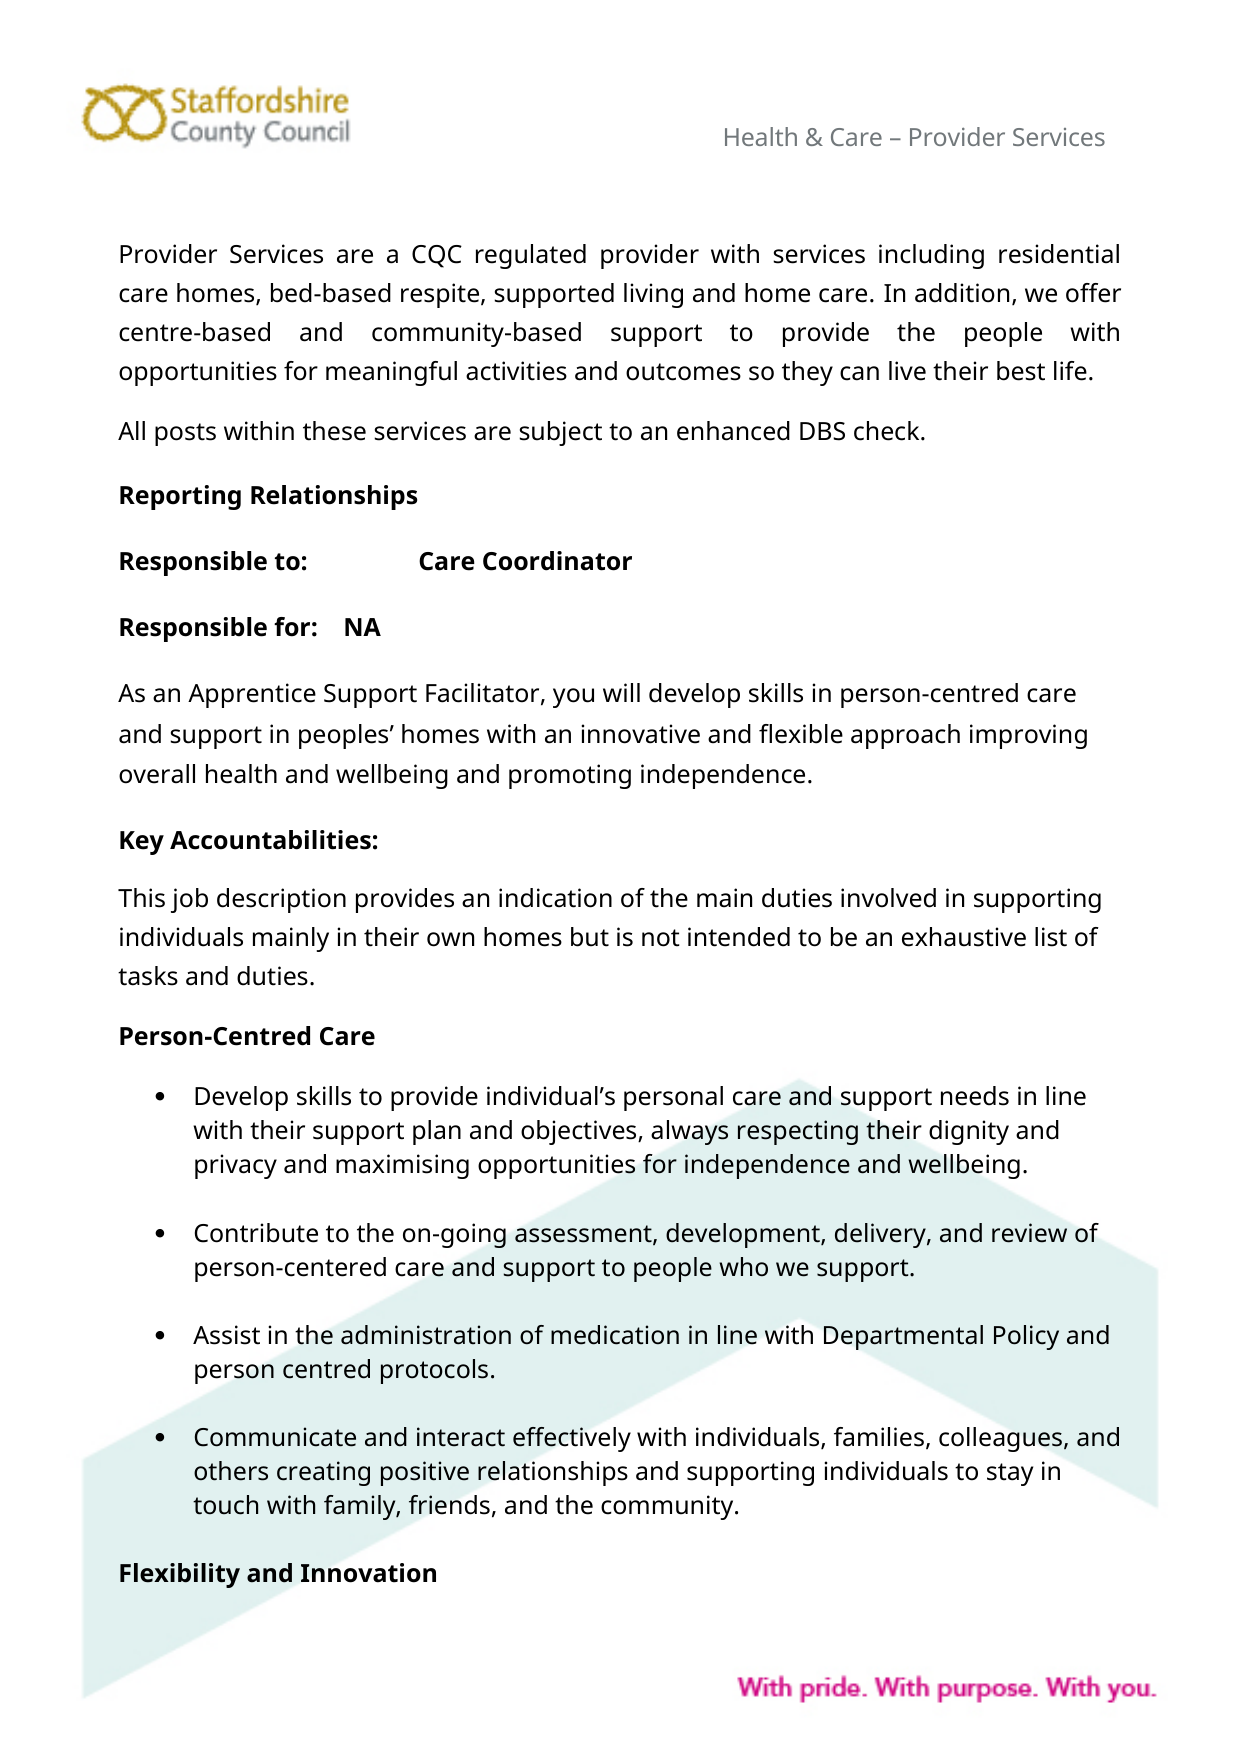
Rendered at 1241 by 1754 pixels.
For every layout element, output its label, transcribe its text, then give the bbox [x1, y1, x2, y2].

text Flexibility and Innovation [118, 1556, 1122, 1590]
list Contribute to the on-going assessment, development, delivery, and review of person-centered care and support to people who we support. [156, 1215, 1122, 1283]
list Develop skills to provide individual’s personal care and support needs in line with their support plan and objectives, always respecting their dignity and privacy and maximising opportunities for independence and wellbeing. [156, 1079, 1122, 1181]
text Responsible to: Care Coordinator [118, 544, 1122, 578]
text All posts within these services are subject to an enhanced DBS check. [118, 414, 1122, 448]
text Reporting Relationships [118, 478, 1122, 512]
text This job description provides an indication of the main duties involved in supporting individuals mainly in their own homes but is not intended to be an exhaustive list of tasks and duties. [118, 881, 1122, 993]
list Communicate and interact effectively with individuals, families, colleagues, and others creating positive relationships and supporting individuals to stay in touch with family, friends, and the community. [156, 1419, 1122, 1522]
text Key Accountabilities: [118, 823, 1122, 857]
text Person-Centred Care [118, 1019, 1122, 1053]
picture [1, 3, 1240, 1754]
text Provider Services are a CQC regulated provider with services including residential care homes, bed-based respite, supported living and home care. In addition, we offer centre-based and community-based support to provide the people with opportunities for meaningful activities and outcomes so they can live their best life. [118, 236, 1122, 388]
text Responsible for: NA [118, 609, 1122, 644]
text As an Apprentice Support Facilitator, you will develop skills in person-centred care and support in peoples’ homes with an innovative and flexible approach improving overall health and wellbeing and promoting independence. [118, 675, 1122, 791]
list Assist in the administration of medication in line with Departmental Policy and person centred protocols. [156, 1317, 1122, 1386]
